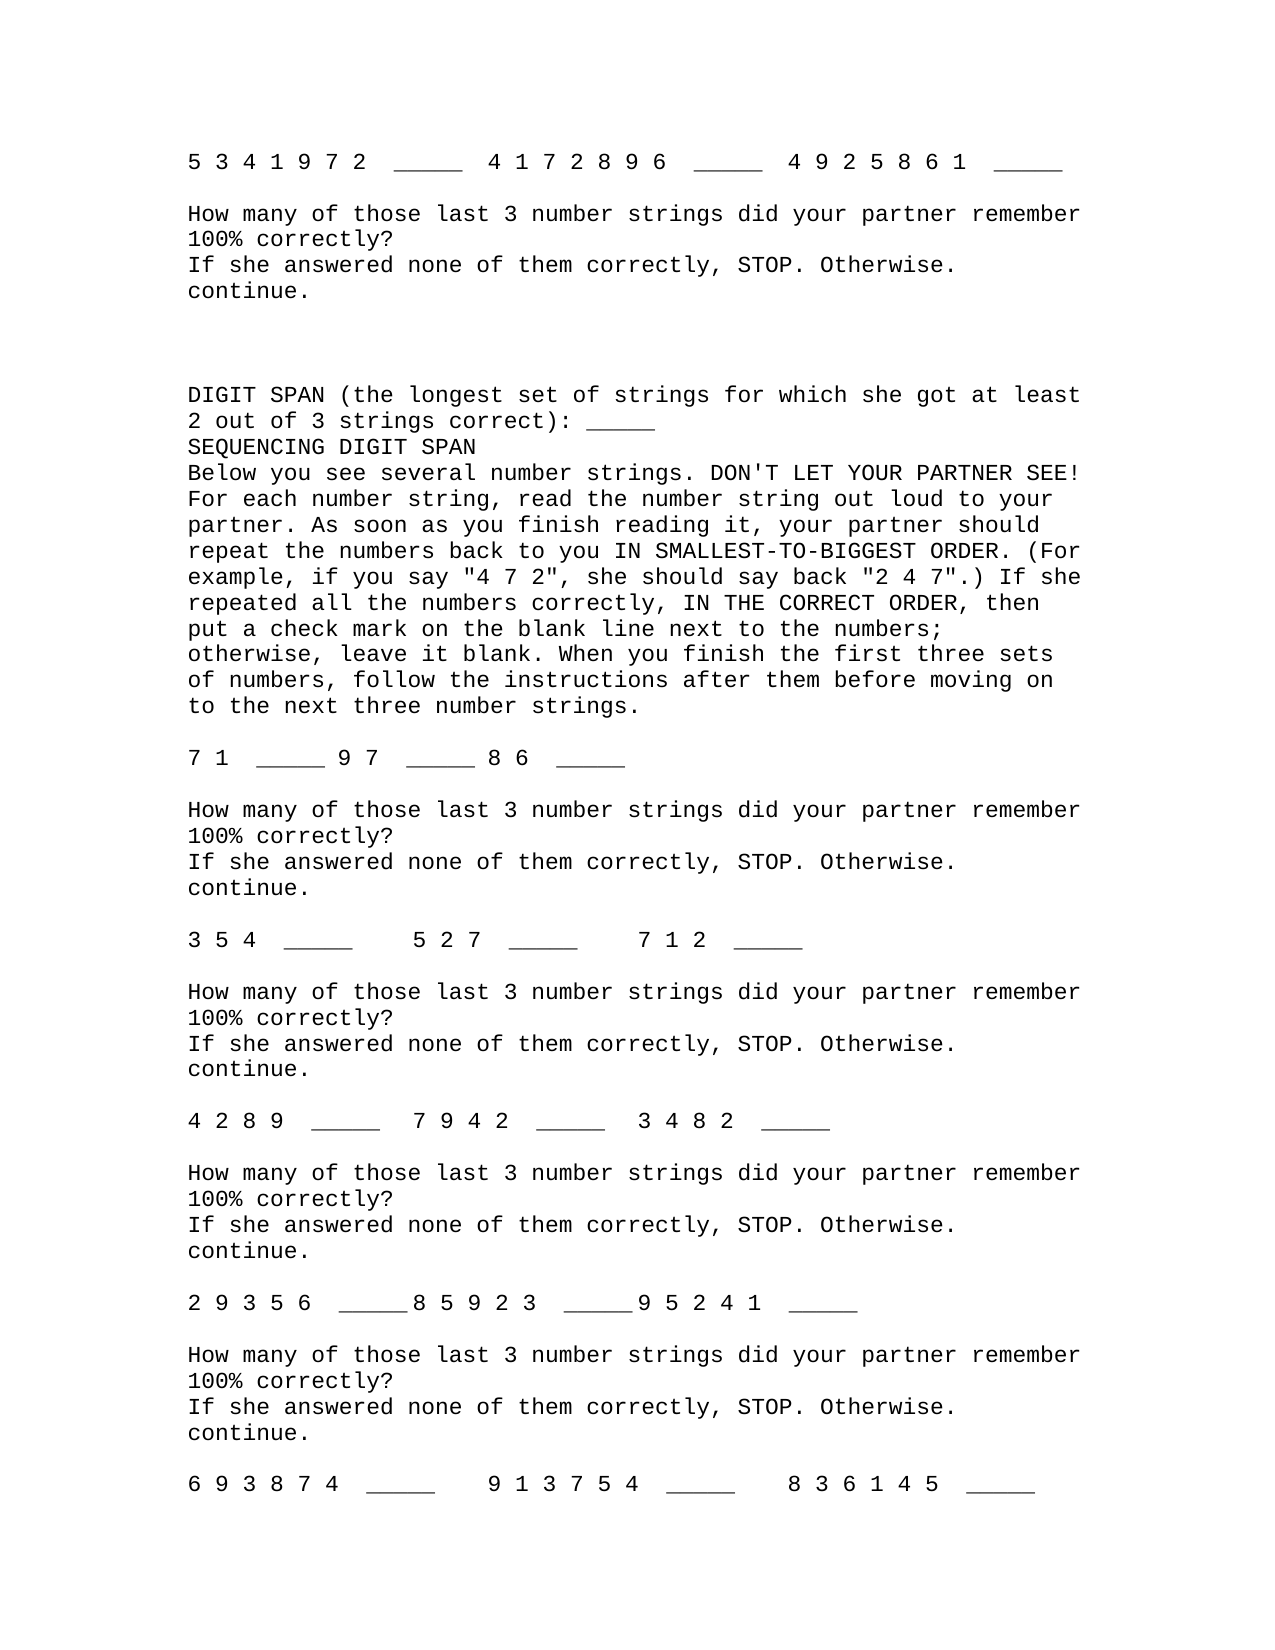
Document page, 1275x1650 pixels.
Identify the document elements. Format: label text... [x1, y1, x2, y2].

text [187, 1395, 1087, 1447]
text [187, 254, 1087, 306]
text 3 5 4 _____ 5 2 7 _____ 7 1 2 _____ [187, 928, 1087, 954]
text If she answered none of them correctly, STOP. Otherwise. continue. [187, 1032, 1087, 1084]
text 2 9 3 5 6 _____ 8 5 9 2 3 _____ 9 5 2 4 1 _____ [187, 1291, 1087, 1317]
text Below you see several number strings. DON'T LET YOUR PARTNER SEE! For each number string, read the number string out loud to your partner. As soon as you finish reading it, your partner should repeat the numbers back to you IN SMALLEST-TO-BIGGEST ORDER. (For example, if you say "4 7 2", she should say back "2 4 7".) If she repeated all the numbers correctly, IN THE CORRECT ORDER, then put a check mark on the blank line next to the numbers; otherwise, leave it blank. When you finish the first three sets of numbers, follow the instructions after them before moving on to the next three number strings. [187, 461, 1087, 721]
text SEQUENCING DIGIT SPAN [187, 435, 1087, 461]
text How many of those last 3 number strings did your partner remember 100% correctly? [187, 798, 1087, 850]
text How many of those last 3 number strings did your partner remember 100% correctly? [187, 980, 1087, 1032]
text If she answered none of them correctly, STOP. Otherwise. continue. [187, 1213, 1087, 1265]
text 7 1 _____ 9 7 _____ 8 6 _____ [187, 747, 1087, 772]
text How many of those last 3 number strings did your partner remember 100% correctly? [187, 1162, 1087, 1213]
text If she answered none of them correctly, STOP. Otherwise. continue. [187, 850, 1087, 902]
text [187, 1343, 1087, 1395]
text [187, 202, 1087, 254]
text 6 9 3 8 7 4 _____ 9 1 3 7 5 4 _____ 8 3 6 1 4 5 _____ [187, 1473, 1087, 1499]
text DIGIT SPAN (the longest set of strings for which she got at least 2 out of 3 strings correct): _____ [187, 383, 1087, 435]
text 5 3 4 1 9 7 2 _____ 4 1 7 2 8 9 6 _____ 4 9 2 5 8 6 1 _____ [187, 150, 1087, 176]
text 4 2 8 9 _____ 7 9 4 2 _____ 3 4 8 2 _____ [187, 1110, 1087, 1136]
